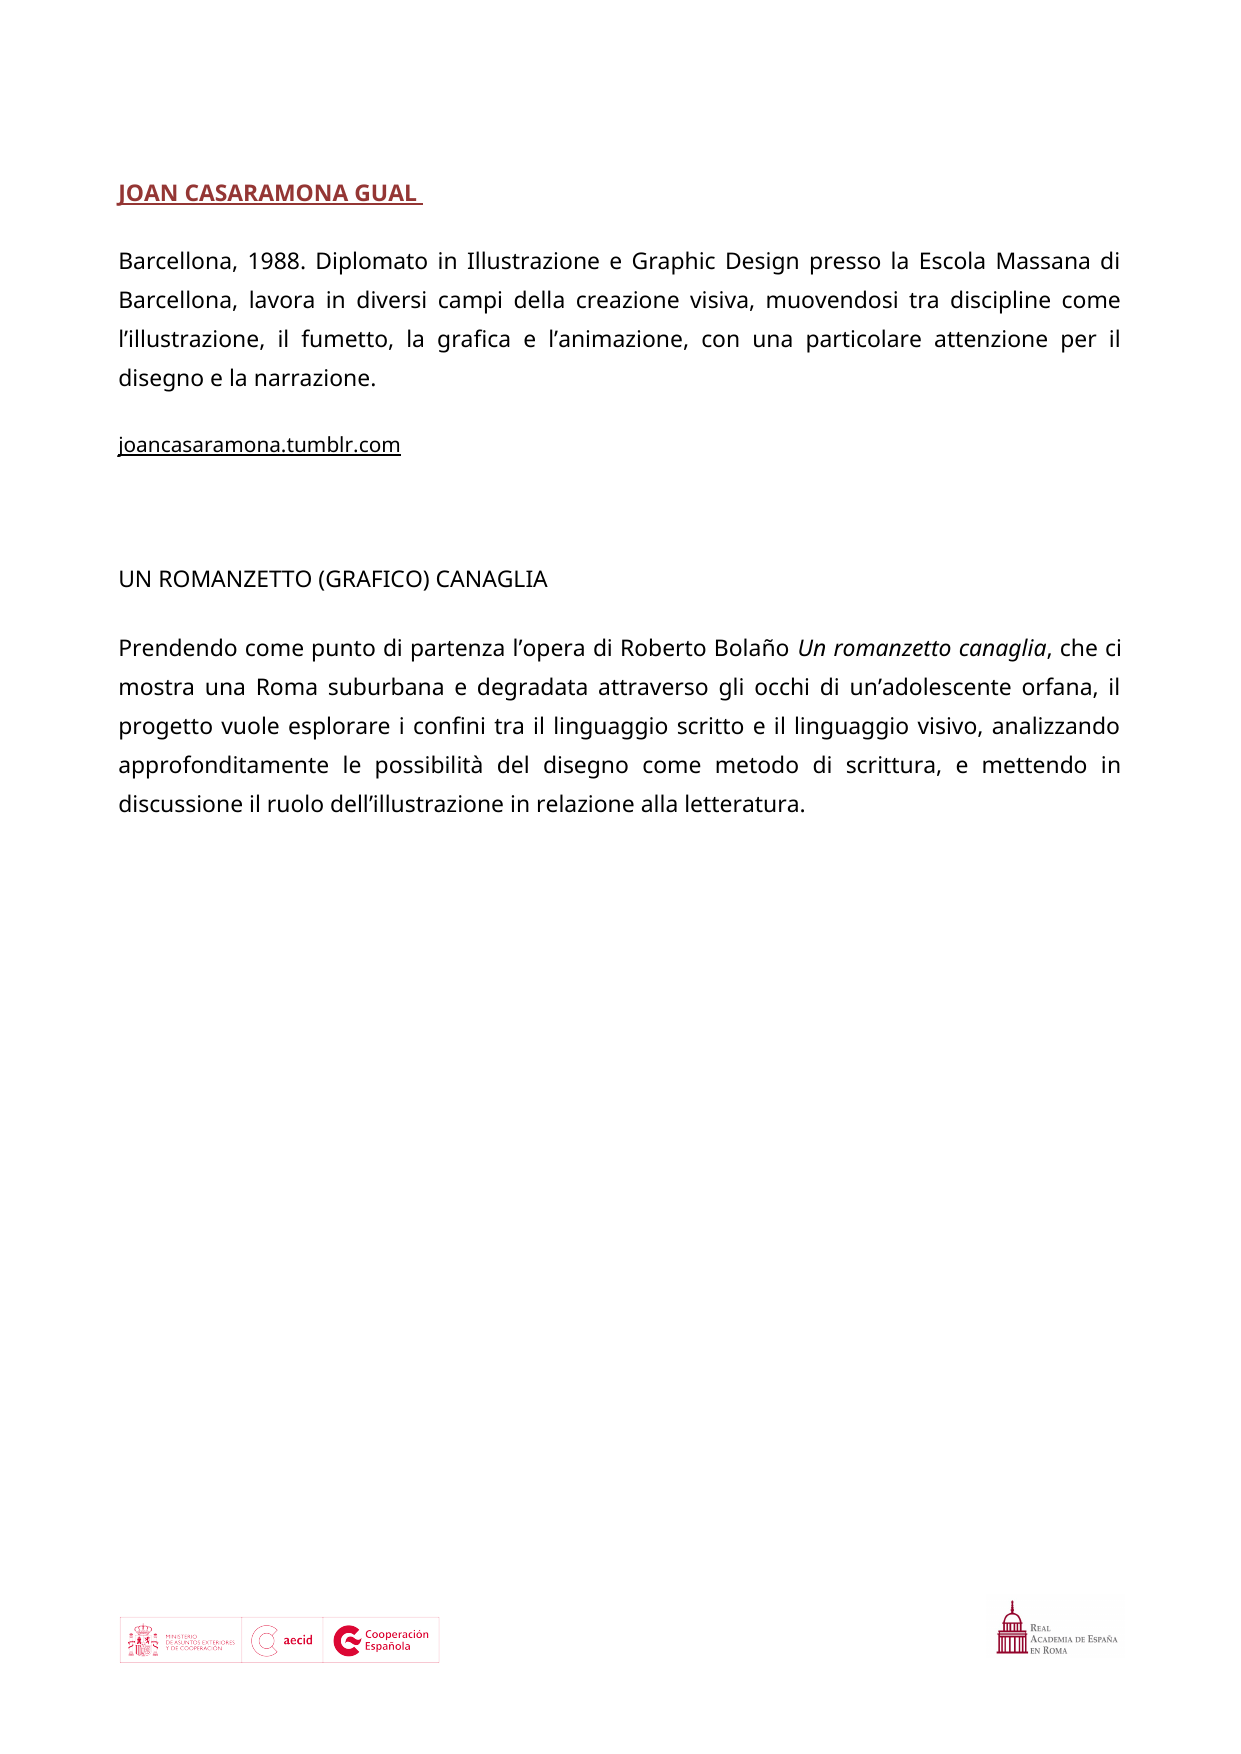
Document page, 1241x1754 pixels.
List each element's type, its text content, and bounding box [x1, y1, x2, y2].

picture [97, 1596, 456, 1681]
text Barcellona, 1988. Diplomato in Illustrazione e Graphic Design presso la Escola Massana di Barcellona, lavora in diversi campi della creazione visiva, muovendosi tra discipline come l’illustrazione, il fumetto, la grafica e l’animazione, con una particolare attenzione per il disegno e la narrazione. [118, 245, 1122, 393]
text Prendendo come punto di partenza l’opera di Roberto Bolaño Un romanzetto canaglia, che ci mostra una Roma suburbana e degradata attraverso gli occhi di un’adolescente orfana, il progetto vuole esplorare i confini tra il linguaggio scritto e il linguaggio visivo, analizzando approfonditamente le possibilità del disegno come metodo di scrittura, e mettendo in discussione il ruolo dell’illustrazione in relazione alla letteratura. [118, 632, 1122, 819]
text JOAN CASARAMONA GUAL [118, 177, 1122, 208]
text joancasaramona.tumblr.com [118, 430, 1122, 459]
text UN ROMANZETTO (GRAFICO) CANAGLIA [118, 563, 1122, 594]
